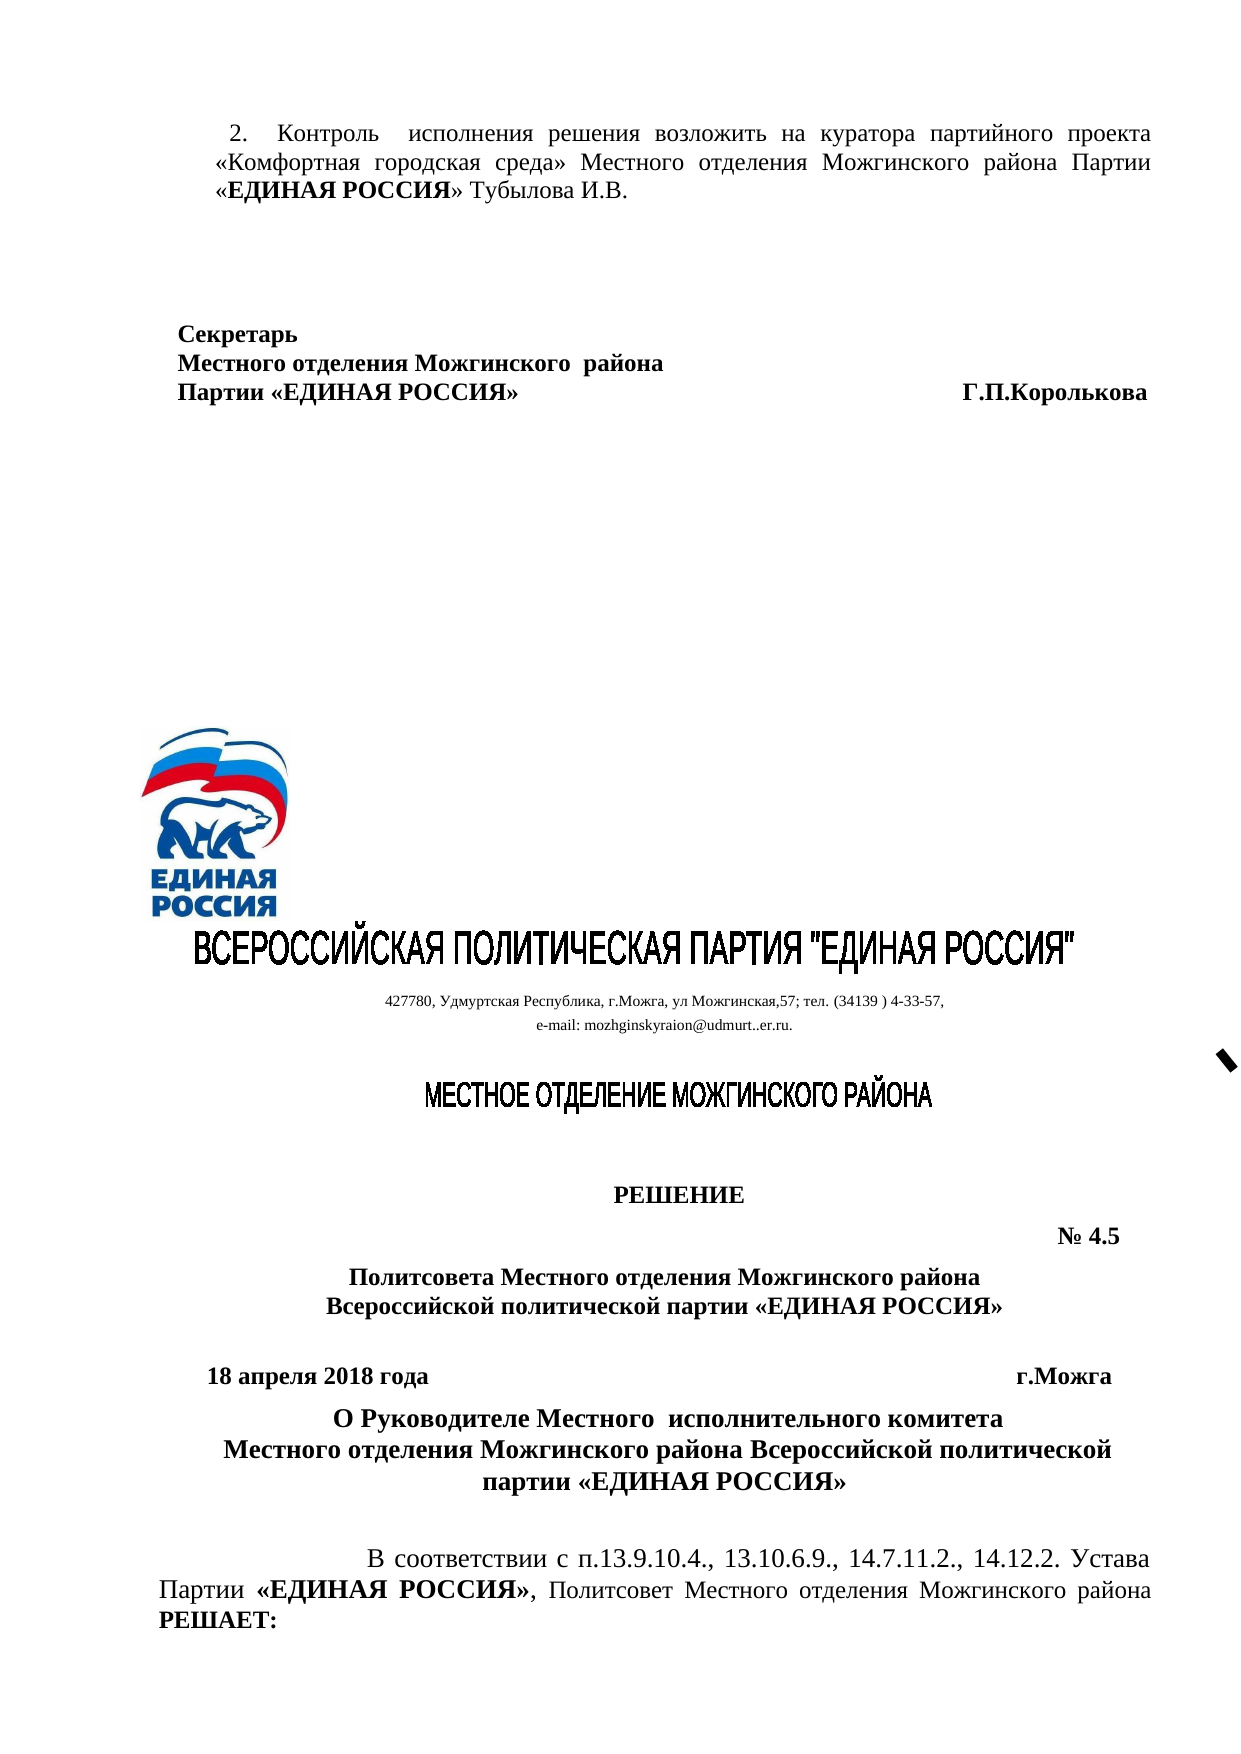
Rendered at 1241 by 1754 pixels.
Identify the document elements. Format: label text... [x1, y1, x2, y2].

text Секретарь [177, 319, 1152, 348]
text О Руководителе Местного исполнительного комитета [177, 1402, 1152, 1433]
text Местного отделения Можгинского района [177, 348, 1152, 377]
text Всероссийской политической партии «ЕДИНАЯ РОССИЯ» [177, 1291, 1152, 1320]
text е-mail: mozhginskyraion@udmurt..er.ru. [177, 1016, 1152, 1034]
text Партии «ЕДИНАЯ РОССИЯ» Г.П.Королькова [177, 377, 1152, 406]
picture [139, 726, 290, 921]
text Политсовета Местного отделения Можгинского района [177, 1262, 1152, 1291]
text 427780, Удмуртская Республика, г.Можга, ул Можгинская,57; тел. (34139 ) 4-33-57, [177, 992, 1152, 1010]
text Местного отделения Можгинского района Всероссийской политической партии «ЕДИНАЯ РОССИЯ» [177, 1433, 1152, 1496]
text В соответствии с п.13.9.10.4., 13.10.6.9., 14.7.11.2., 14.12.2. Устава Партии «ЕДИНАЯ РОССИЯ», Политсовет Местного отделения Можгинского района РЕШАЕТ: [140, 1542, 1152, 1633]
text № 4.5 [207, 1221, 1152, 1250]
text РЕШЕНИЕ [207, 1180, 1152, 1208]
text 2. Контроль исполнения решения возложить на куратора партийного проекта «Комфортная городская среда» Местного отделения Можгинского района Партии «ЕДИНАЯ РОССИЯ» Тубылова И.В. [215, 118, 1152, 204]
text 18 апреля 2018 года г.Можга [207, 1361, 1152, 1390]
